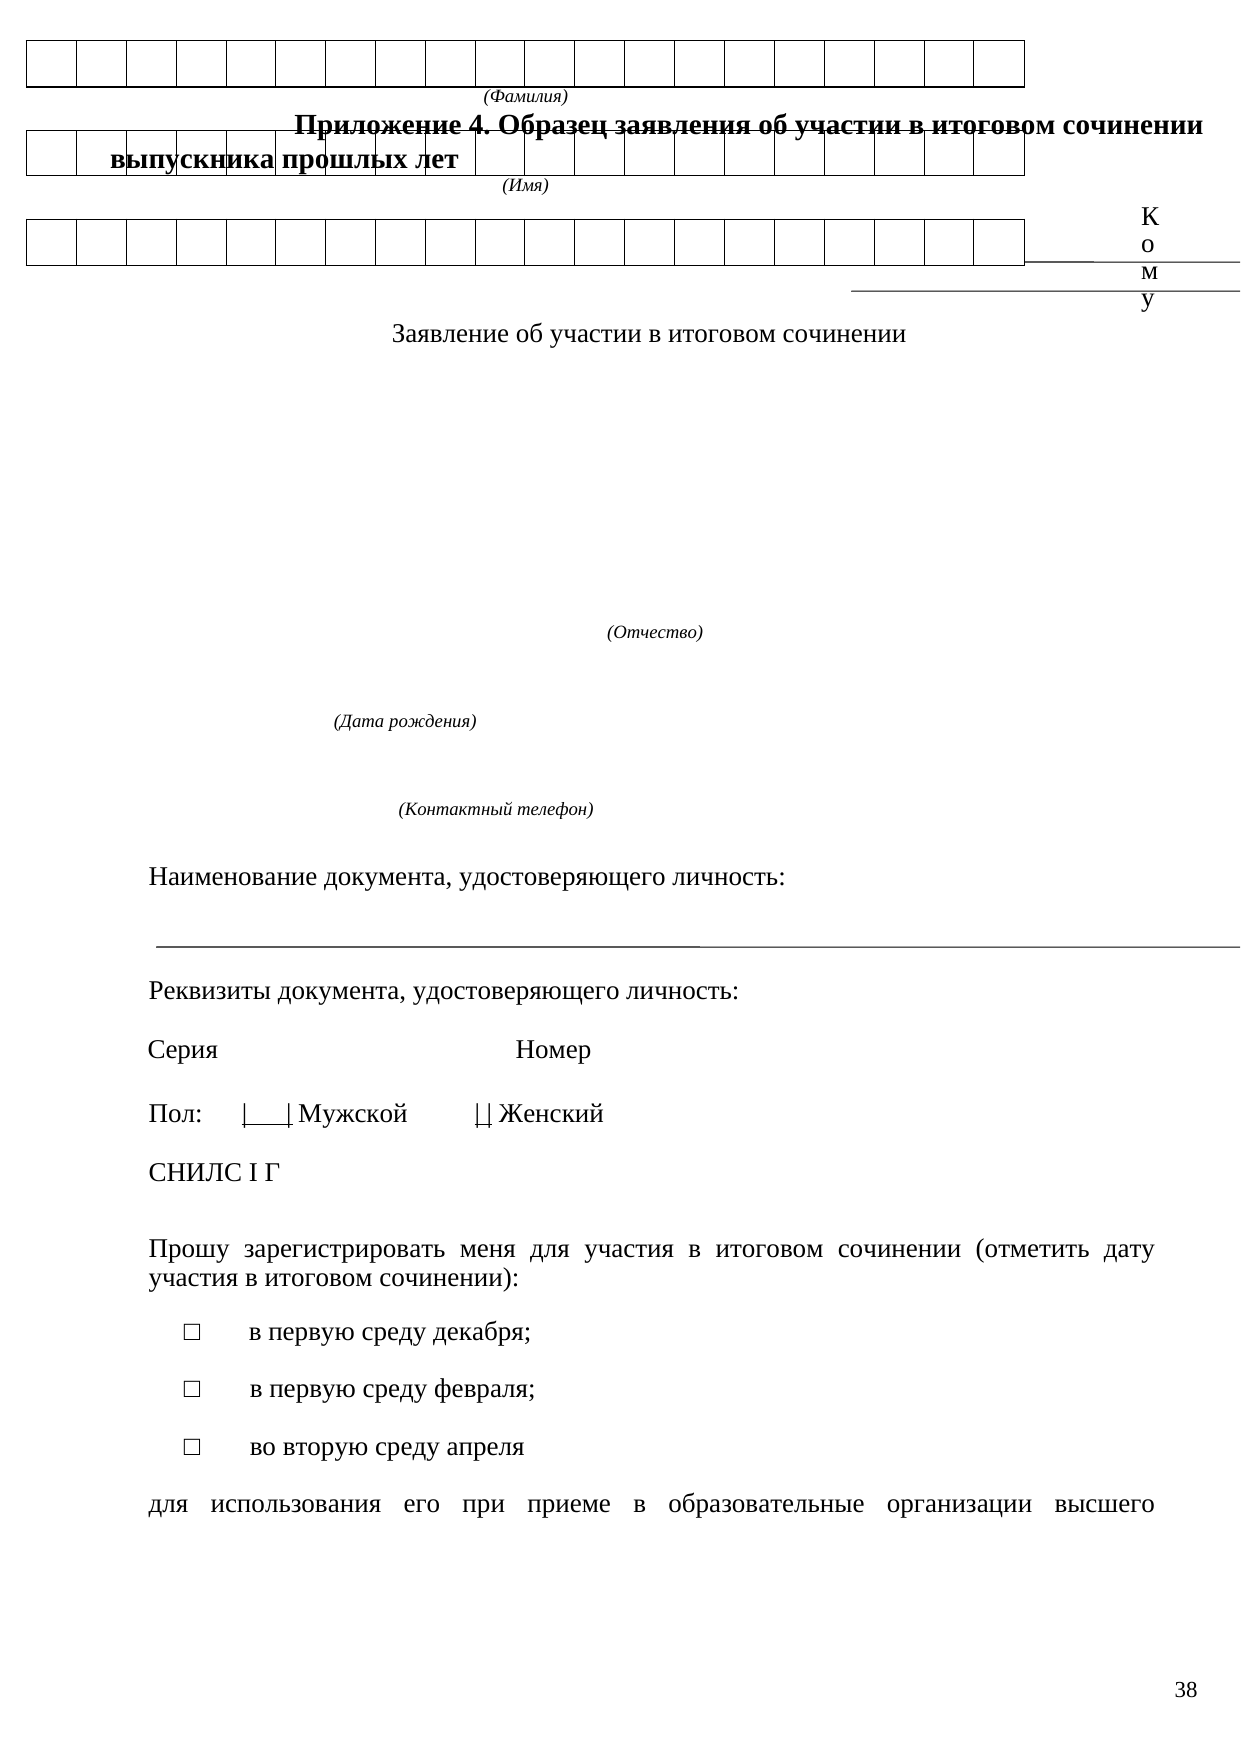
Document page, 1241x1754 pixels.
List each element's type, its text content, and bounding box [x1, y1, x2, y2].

table_header [27, 41, 76, 86]
table_cell [925, 220, 973, 264]
text (Контактный телефон) [398, 801, 594, 819]
text 38 [1174, 1679, 1197, 1702]
table_header [575, 41, 624, 86]
table_header [825, 41, 874, 86]
text СНИЛС I Г [148, 1134, 1156, 1193]
text Серия [147, 1037, 218, 1064]
text Номер [515, 1037, 591, 1064]
text (Дата рождения) [334, 712, 477, 731]
table_cell [625, 220, 674, 264]
text Реквизиты документа, удостоверяющего личность: [148, 978, 740, 1005]
table_cell [77, 220, 126, 264]
table_cell [276, 220, 325, 264]
text Прошу зарегистрировать меня для участия в итоговом сочинении (отметить дату участия в итоговом сочинении): [148, 1234, 1156, 1292]
table_cell [875, 220, 924, 264]
table_header [625, 41, 674, 86]
table_header [227, 41, 275, 86]
table_header [875, 41, 924, 86]
list во вторую среду апреля [184, 1409, 1156, 1467]
table_header [775, 41, 824, 86]
table_cell [675, 220, 724, 264]
table_header [177, 41, 226, 86]
table_cell [227, 220, 275, 264]
text Заявление об участии в итоговом сочинении [148, 321, 1150, 348]
text (Отчество) [607, 624, 703, 642]
table_cell [27, 220, 76, 264]
text выпускника прошлых лет [110, 141, 1204, 175]
table_header [925, 41, 973, 86]
text для использования его при приеме в образовательные организации высшего образования. [148, 1467, 1156, 1534]
list в первую среду февраля; [184, 1352, 1156, 1409]
table_header [276, 41, 325, 86]
text Приложение 4. Образец заявления об участии в итоговом сочинении [110, 108, 1204, 141]
text Кому [1141, 204, 1169, 312]
table_cell [376, 220, 425, 264]
table_cell [27, 131, 76, 175]
table_header [476, 41, 524, 86]
table_cell [426, 220, 475, 264]
list в первую среду декабря; [184, 1294, 1156, 1352]
table_cell [974, 220, 1024, 264]
text Пол: | | Мужской | | Женский [148, 1074, 1156, 1134]
table_header [525, 41, 574, 86]
table_header [974, 41, 1024, 86]
table_header [675, 41, 724, 86]
table_cell [326, 220, 375, 264]
table_cell (Фамилия) [26, 88, 1025, 130]
table_cell [525, 220, 574, 264]
table_cell [775, 220, 824, 264]
table_cell [825, 220, 874, 264]
table_cell (Имя) [26, 176, 1025, 218]
table_header [376, 41, 425, 86]
table_cell [476, 220, 524, 264]
table_cell [575, 220, 624, 264]
table_header [426, 41, 475, 86]
table_cell [77, 131, 110, 175]
table_header [77, 41, 126, 86]
table_header [127, 41, 176, 86]
table_cell [177, 220, 226, 264]
table_header [326, 41, 375, 86]
table_cell [127, 220, 176, 264]
table_header [725, 41, 774, 86]
table_cell [725, 220, 774, 264]
text Наименование документа, удостоверяющего личность: [148, 864, 786, 891]
